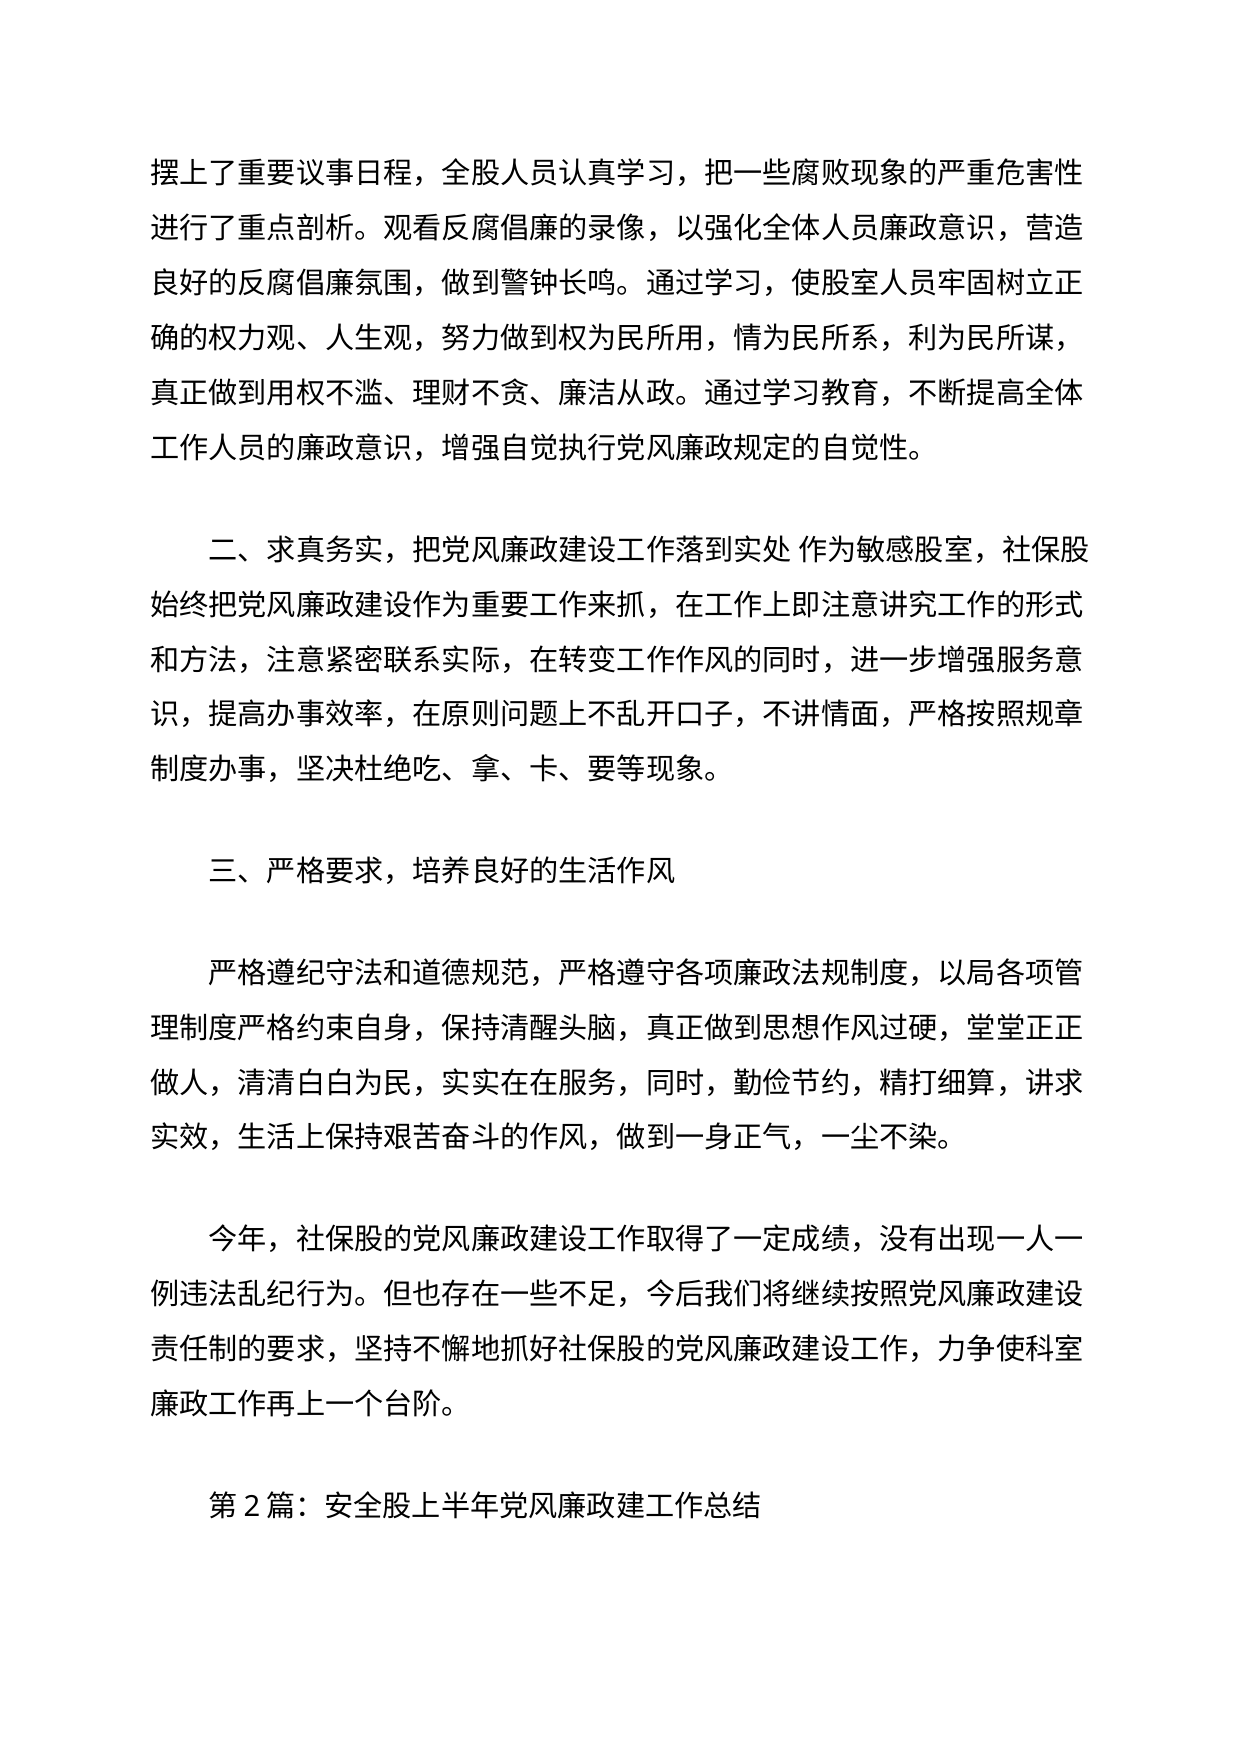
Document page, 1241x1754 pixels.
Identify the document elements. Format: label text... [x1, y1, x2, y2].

text 第2篇：安全股上半年党风廉政建工作总结 [150, 1482, 1090, 1525]
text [150, 150, 1090, 467]
text 严格遵纪守法和道德规范，严格遵守各项廉政法规制度，以局各项管理制度严格约束自身，保持清醒头脑，真正做到思想作风过硬，堂堂正正做人，清清白白为民，实实在在服务，同时，勤俭节约，精打细算，讲求实效，生活上保持艰苦奋斗的作风，做到一身正气，一尘不染。 [150, 949, 1090, 1156]
text 二、求真务实，把党风廉政建设工作落到实处 作为敏感股室，社保股始终把党风廉政建设作为重要工作来抓，在工作上即注意讲究工作的形式和方法，注意紧密联系实际，在转变工作作风的同时，进一步增强服务意识，提高办事效率，在原则问题上不乱开口子，不讲情面，严格按照规章制度办事，坚决杜绝吃、拿、卡、要等现象。 [150, 526, 1090, 788]
text 三、严格要求，培养良好的生活作风 [150, 848, 1090, 890]
text 今年，社保股的党风廉政建设工作取得了一定成绩，没有出现一人一例违法乱纪行为。但也存在一些不足，今后我们将继续按照党风廉政建设责任制的要求，坚持不懈地抓好社保股的党风廉政建设工作，力争使科室廉政工作再上一个台阶。 [150, 1216, 1090, 1423]
